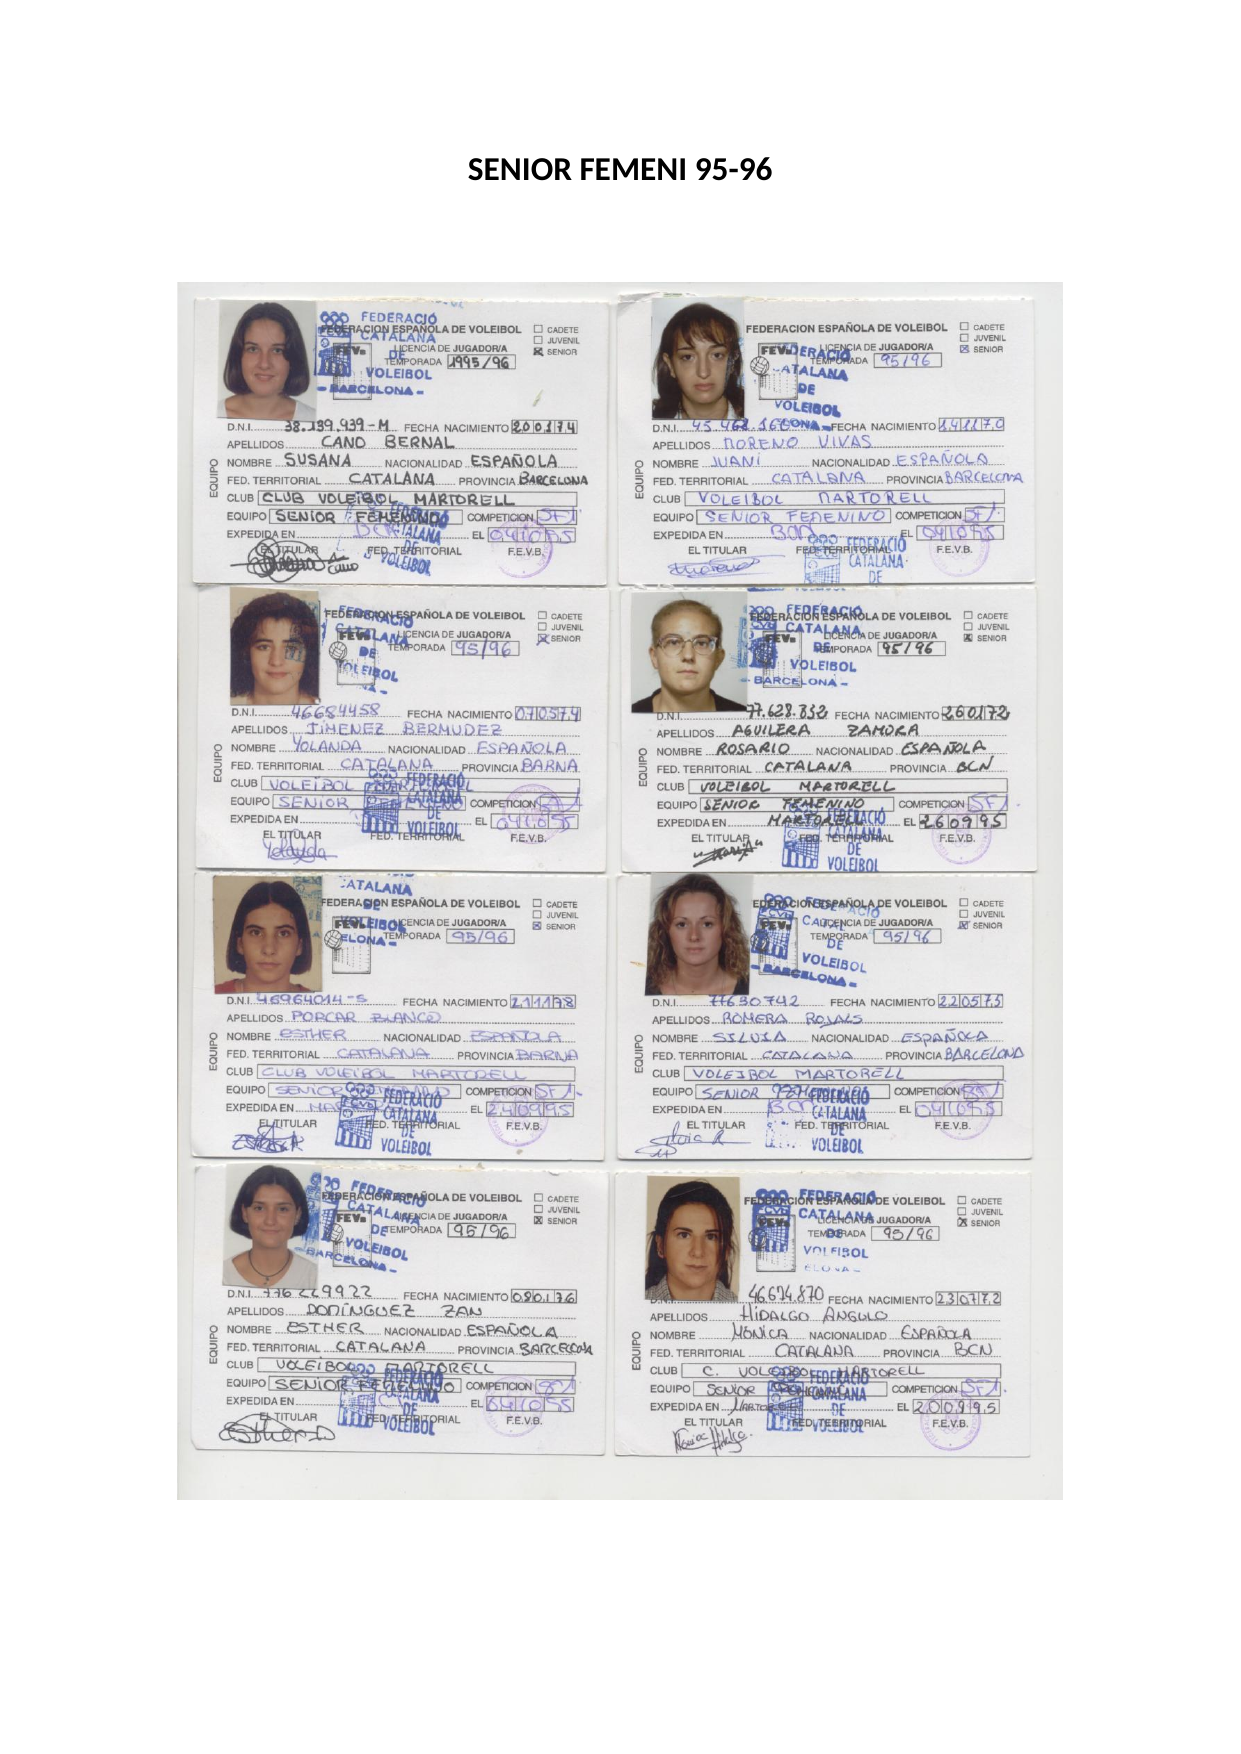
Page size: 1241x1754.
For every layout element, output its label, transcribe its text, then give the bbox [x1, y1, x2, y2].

text SENIOR FEMENI 95-96 [177, 148, 1063, 188]
picture [177, 282, 1063, 1500]
